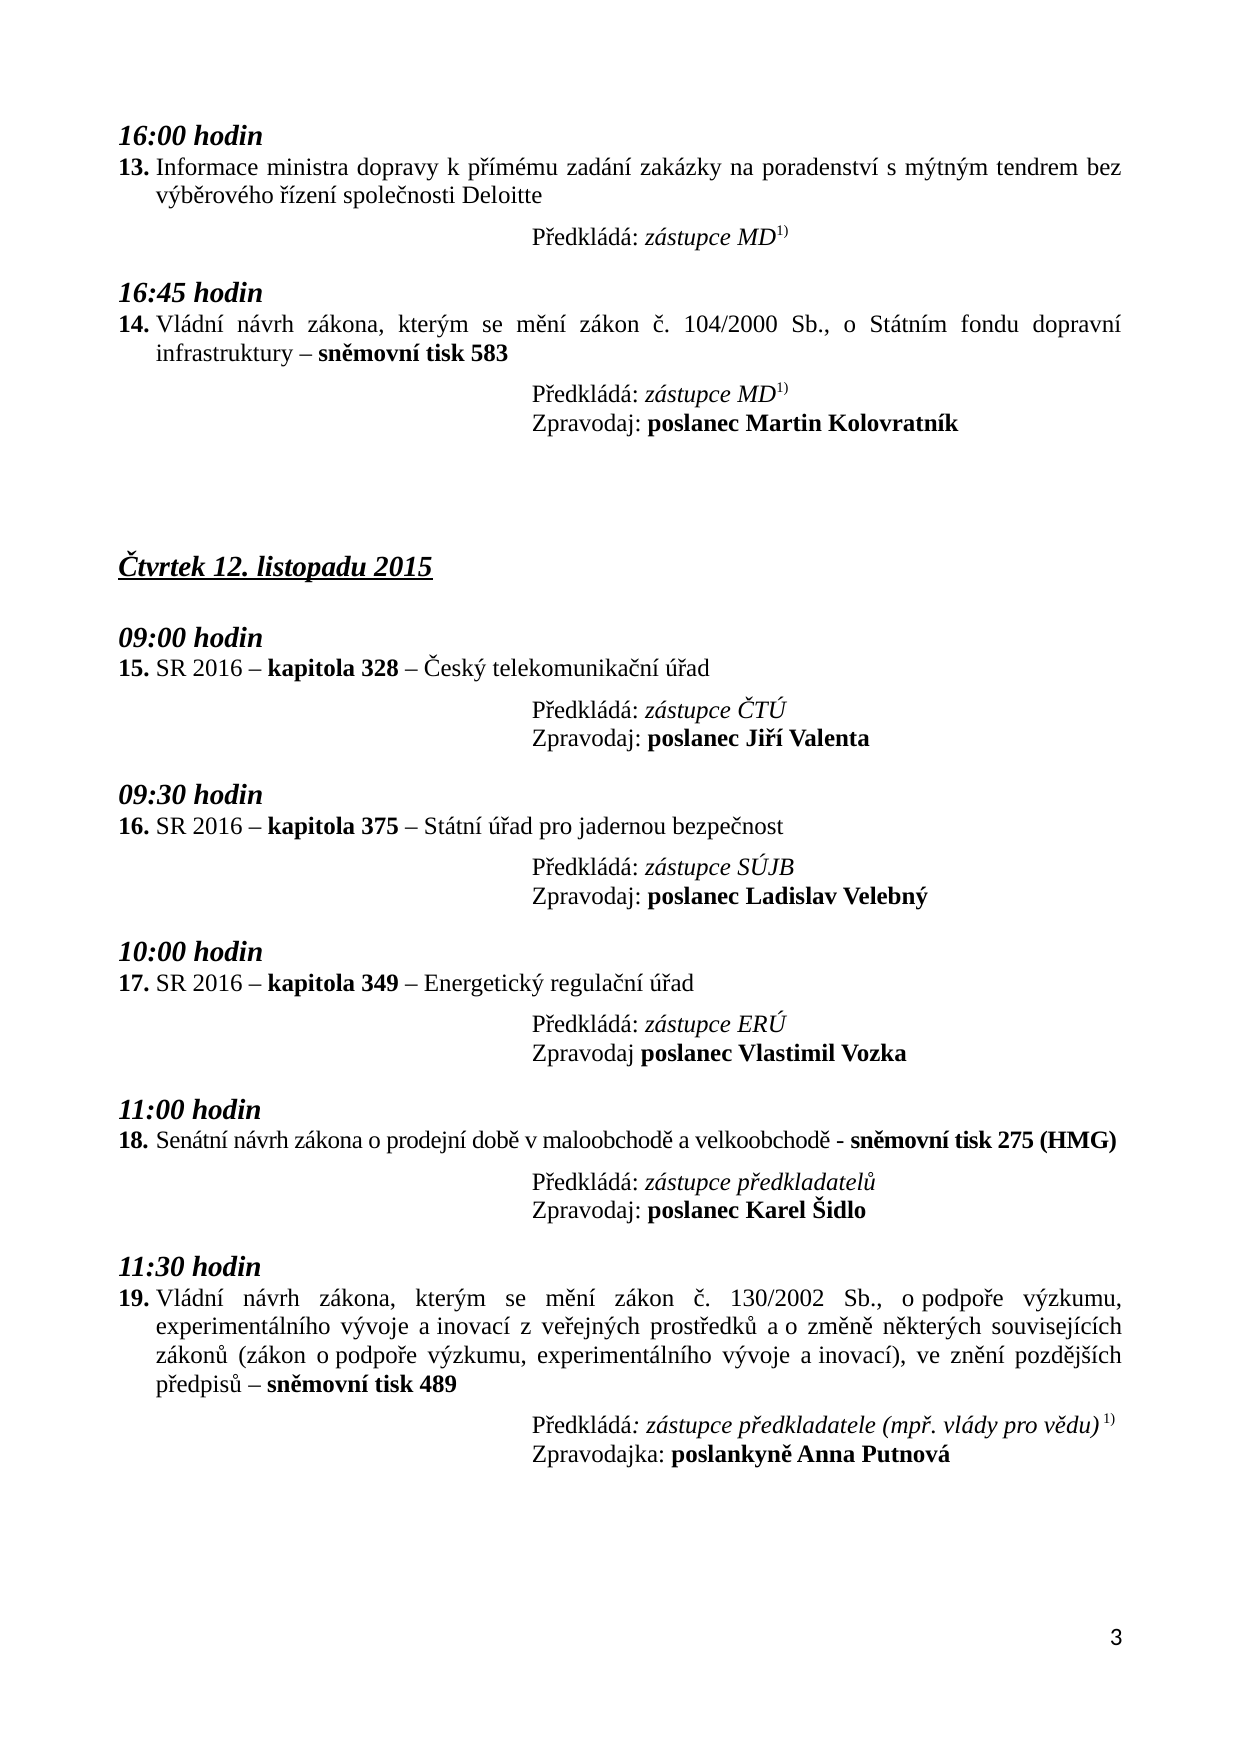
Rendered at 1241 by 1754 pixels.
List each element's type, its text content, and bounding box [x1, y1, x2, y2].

text Předkládá: zástupce předkladatelů [532, 1167, 1122, 1195]
text Předkládá: zástupce předkladatele (mpř. vlády pro vědu) 1) [532, 1410, 1122, 1439]
text Předkládá: zástupce ČTÚ [532, 695, 1122, 723]
text 16:45 hodin [118, 275, 1122, 309]
text Předkládá: zástupce ERÚ [532, 1009, 1122, 1038]
text Zpravodaj: poslanec Jiří Valenta [532, 723, 1122, 752]
text Zpravodaj poslanec Vlastimil Vozka [532, 1038, 1122, 1067]
text Zpravodajka: poslankyně Anna Putnová [532, 1439, 1122, 1468]
text Vládní návrh zákona, kterým se mění zákon č. 130/2002 Sb., o podpoře výzkumu, experimentálního vývoje a inovací z veřejných prostředků a o změně některých souvisejících zákonů (zákon o podpoře výzkumu, experimentálního vývoje a inovací), ve znění pozdějších předpisů – sněmovní tisk 489 [118, 1283, 1122, 1398]
text 11:30 hodin [118, 1249, 1122, 1283]
text Zpravodaj: poslanec Martin Kolovratník [532, 408, 1122, 436]
text Předkládá: zástupce SÚJB [532, 852, 1122, 881]
text Předkládá: zástupce MD1) [532, 222, 1122, 250]
text Zpravodaj: poslanec Ladislav Velebný [532, 881, 1122, 909]
text Vládní návrh zákona, kterým se mění zákon č. 104/2000 Sb., o Státním fondu dopravní infrastruktury – sněmovní tisk 583 [118, 309, 1122, 366]
text 09:30 hodin [118, 777, 1122, 811]
text SR 2016 – kapitola 349 – Energetický regulační úřad [118, 968, 1122, 997]
text SR 2016 – kapitola 328 – Český telekomunikační úřad [118, 653, 1122, 682]
text SR 2016 – kapitola 375 – Státní úřad pro jadernou bezpečnost [118, 811, 1122, 839]
text 16:00 hodin [118, 118, 1122, 152]
text Zpravodaj: poslanec Karel Šidlo [532, 1195, 1122, 1224]
text Předkládá: zástupce MD1) [532, 379, 1122, 408]
text 09:00 hodin [118, 620, 1122, 653]
text Čtvrtek 12. listopadu 2015 [118, 549, 1122, 582]
text Informace ministra dopravy k přímému zadání zakázky na poradenství s mýtným tendrem bez výběrového řízení společnosti Deloitte [118, 152, 1122, 209]
text 10:00 hodin [118, 934, 1122, 968]
list Senátní návrh zákona o prodejní době v maloobchodě a velkoobchodě - sněmovní tisk 275 (HMG) [118, 1125, 1122, 1154]
text 11:00 hodin [118, 1092, 1122, 1125]
